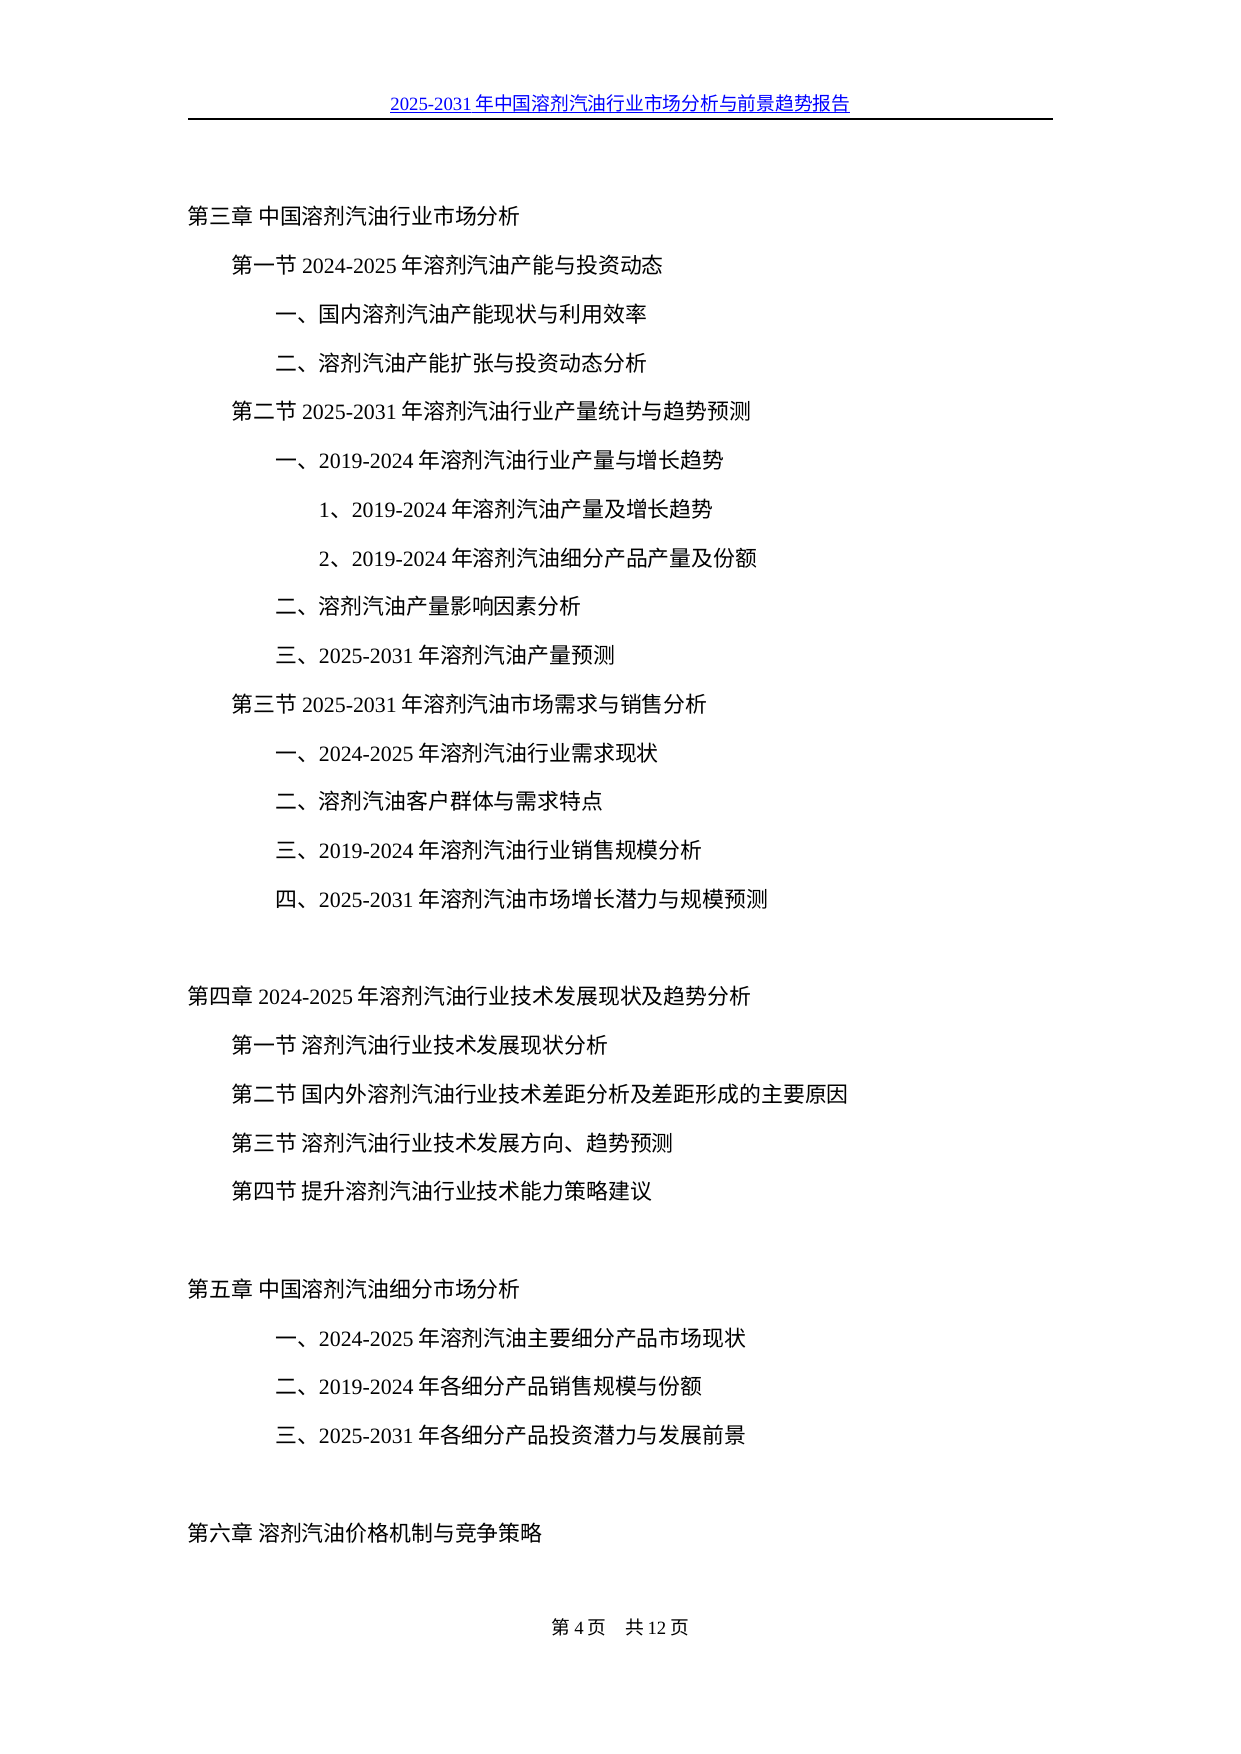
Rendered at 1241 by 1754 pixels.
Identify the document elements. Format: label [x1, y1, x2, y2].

text [187, 150, 1053, 1548]
